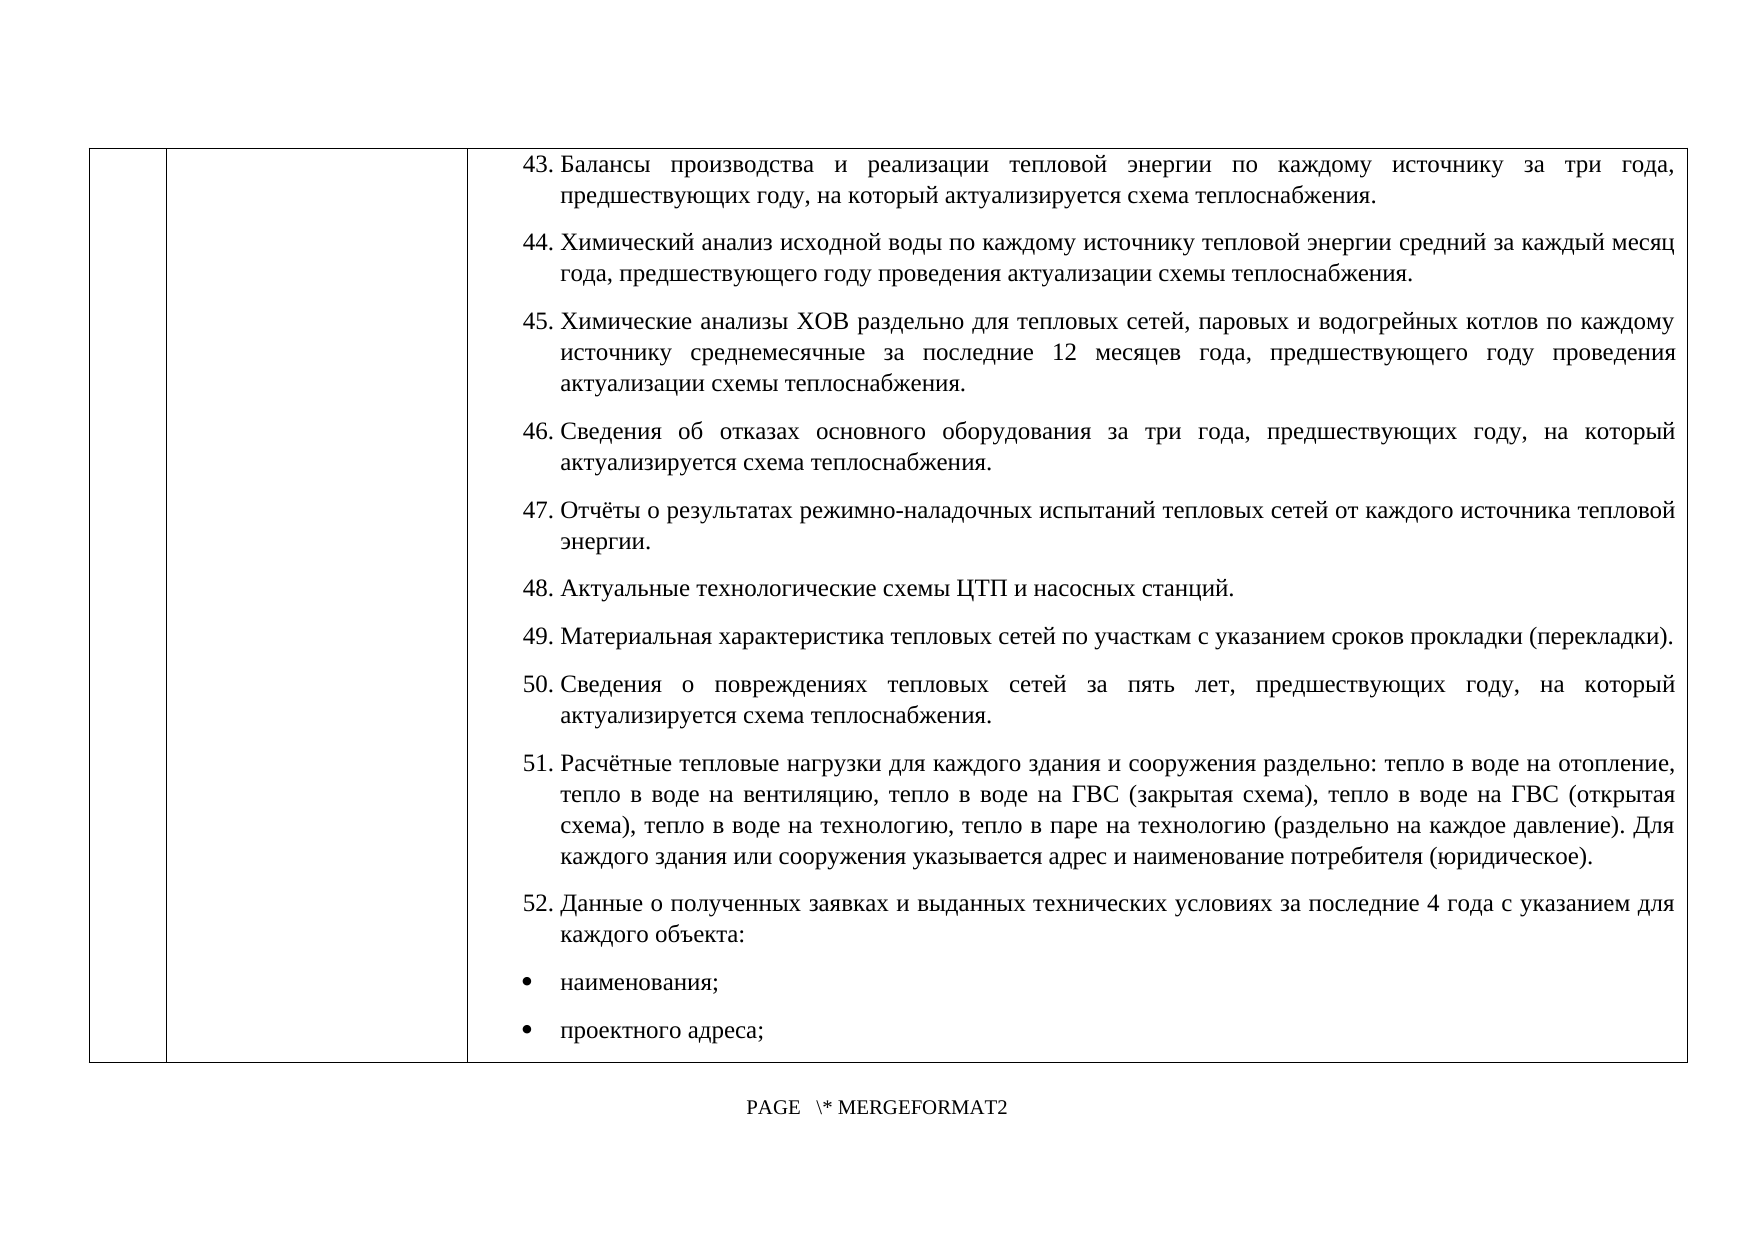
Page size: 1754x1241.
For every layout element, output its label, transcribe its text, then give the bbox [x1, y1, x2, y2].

table_header 7 [90, 149, 166, 1062]
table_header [167, 149, 467, 1062]
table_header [468, 149, 1687, 1062]
